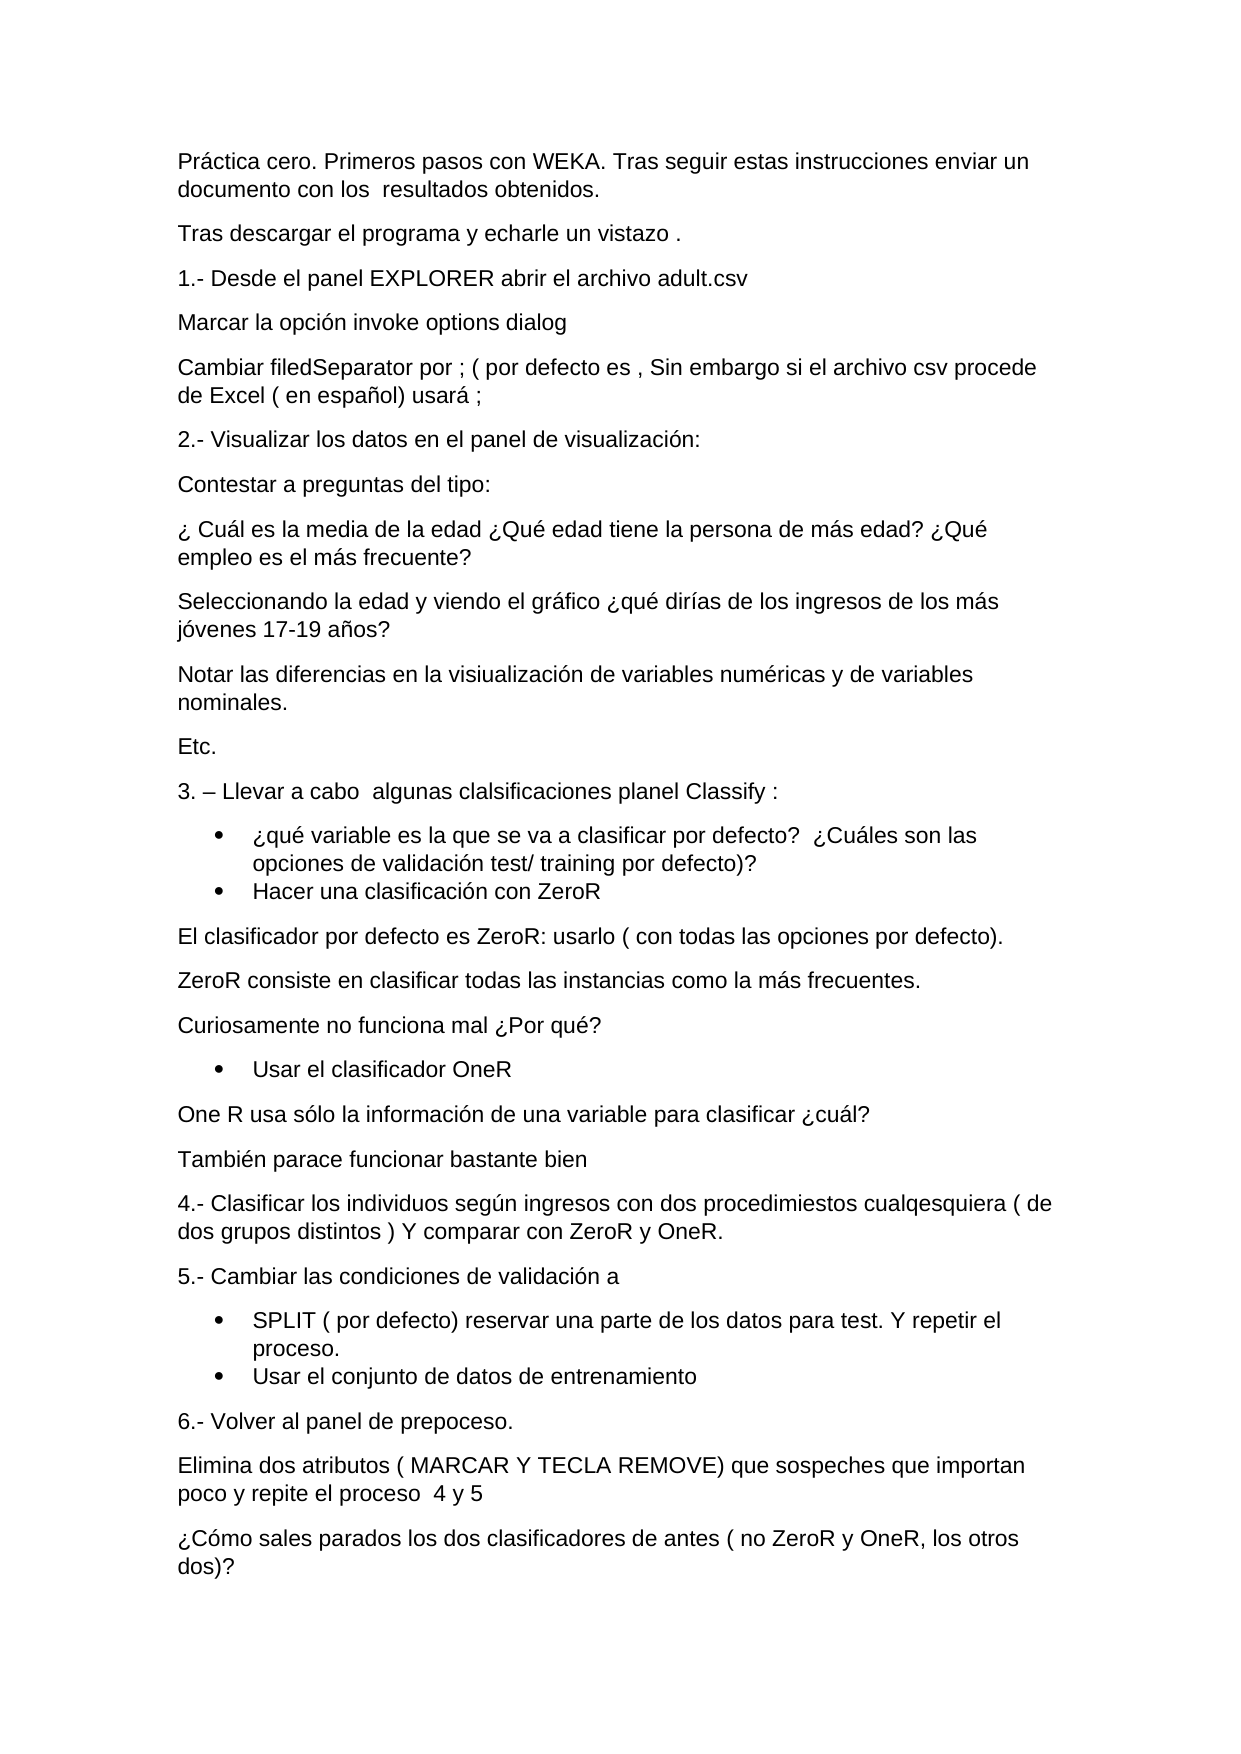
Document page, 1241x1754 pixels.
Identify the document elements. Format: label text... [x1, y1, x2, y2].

list Usar el clasificador OneR [215, 1056, 1063, 1083]
text Curiosamente no funciona mal ¿Por qué? [177, 1012, 1063, 1038]
list SPLIT ( por defecto) reservar una parte de los datos para test. Y repetir el proceso. [215, 1307, 1063, 1361]
text 2.- Visualizar los datos en el panel de visualización: [177, 426, 1063, 453]
text 4.- Clasificar los individuos según ingresos con dos procedimiestos cualqesquiera ( de dos grupos distintos ) Y comparar con ZeroR y OneR. [177, 1190, 1063, 1244]
text También parace funcionar bastante bien [177, 1146, 1063, 1172]
text Tras descargar el programa y echarle un vistazo . [177, 220, 1063, 246]
text Marcar la opción invoke options dialog [177, 309, 1063, 336]
text ¿Cómo sales parados los dos clasificadores de antes ( no ZeroR y OneR, los otros dos)? [177, 1525, 1063, 1579]
text Cambiar filedSeparator por ; ( por defecto es , Sin embargo si el archivo csv procede de Excel ( en español) usará ; [177, 354, 1063, 408]
text ¿ Cuál es la media de la edad ¿Qué edad tiene la persona de más edad? ¿Qué empleo es el más frecuente? [177, 516, 1063, 570]
text One R usa sólo la información de una variable para clasificar ¿cuál? [177, 1101, 1063, 1127]
list ¿qué variable es la que se va a clasificar por defecto? ¿Cuáles son las opciones de validación test/ training por defecto)? [215, 822, 1063, 876]
text ZeroR consiste en clasificar todas las instancias como la más frecuentes. [177, 967, 1063, 993]
text Contestar a preguntas del tipo: [177, 471, 1063, 497]
text Notar las diferencias en la visiualización de variables numéricas y de variables nominales. [177, 661, 1063, 715]
text 6.- Volver al panel de prepoceso. [177, 1408, 1063, 1434]
list Usar el conjunto de datos de entrenamiento [215, 1363, 1063, 1389]
text El clasificador por defecto es ZeroR: usarlo ( con todas las opciones por defecto). [177, 923, 1063, 949]
text Seleccionando la edad y viendo el gráfico ¿qué dirías de los ingresos de los más jóvenes 17-19 años? [177, 588, 1063, 642]
list Hacer una clasificación con ZeroR [215, 878, 1063, 904]
text 5.- Cambiar las condiciones de validación a [177, 1263, 1063, 1289]
text Etc. [177, 733, 1063, 759]
text Práctica cero. Primeros pasos con WEKA. Tras seguir estas instrucciones enviar un documento con los resultados obtenidos. [177, 148, 1063, 202]
text 1.- Desde el panel EXPLORER abrir el archivo adult.csv [177, 265, 1063, 291]
text Elimina dos atributos ( MARCAR Y TECLA REMOVE) que sospeches que importan poco y repite el proceso 4 y 5 [177, 1452, 1063, 1506]
text 3. – Llevar a cabo algunas clalsificaciones planel Classify : [177, 778, 1063, 804]
